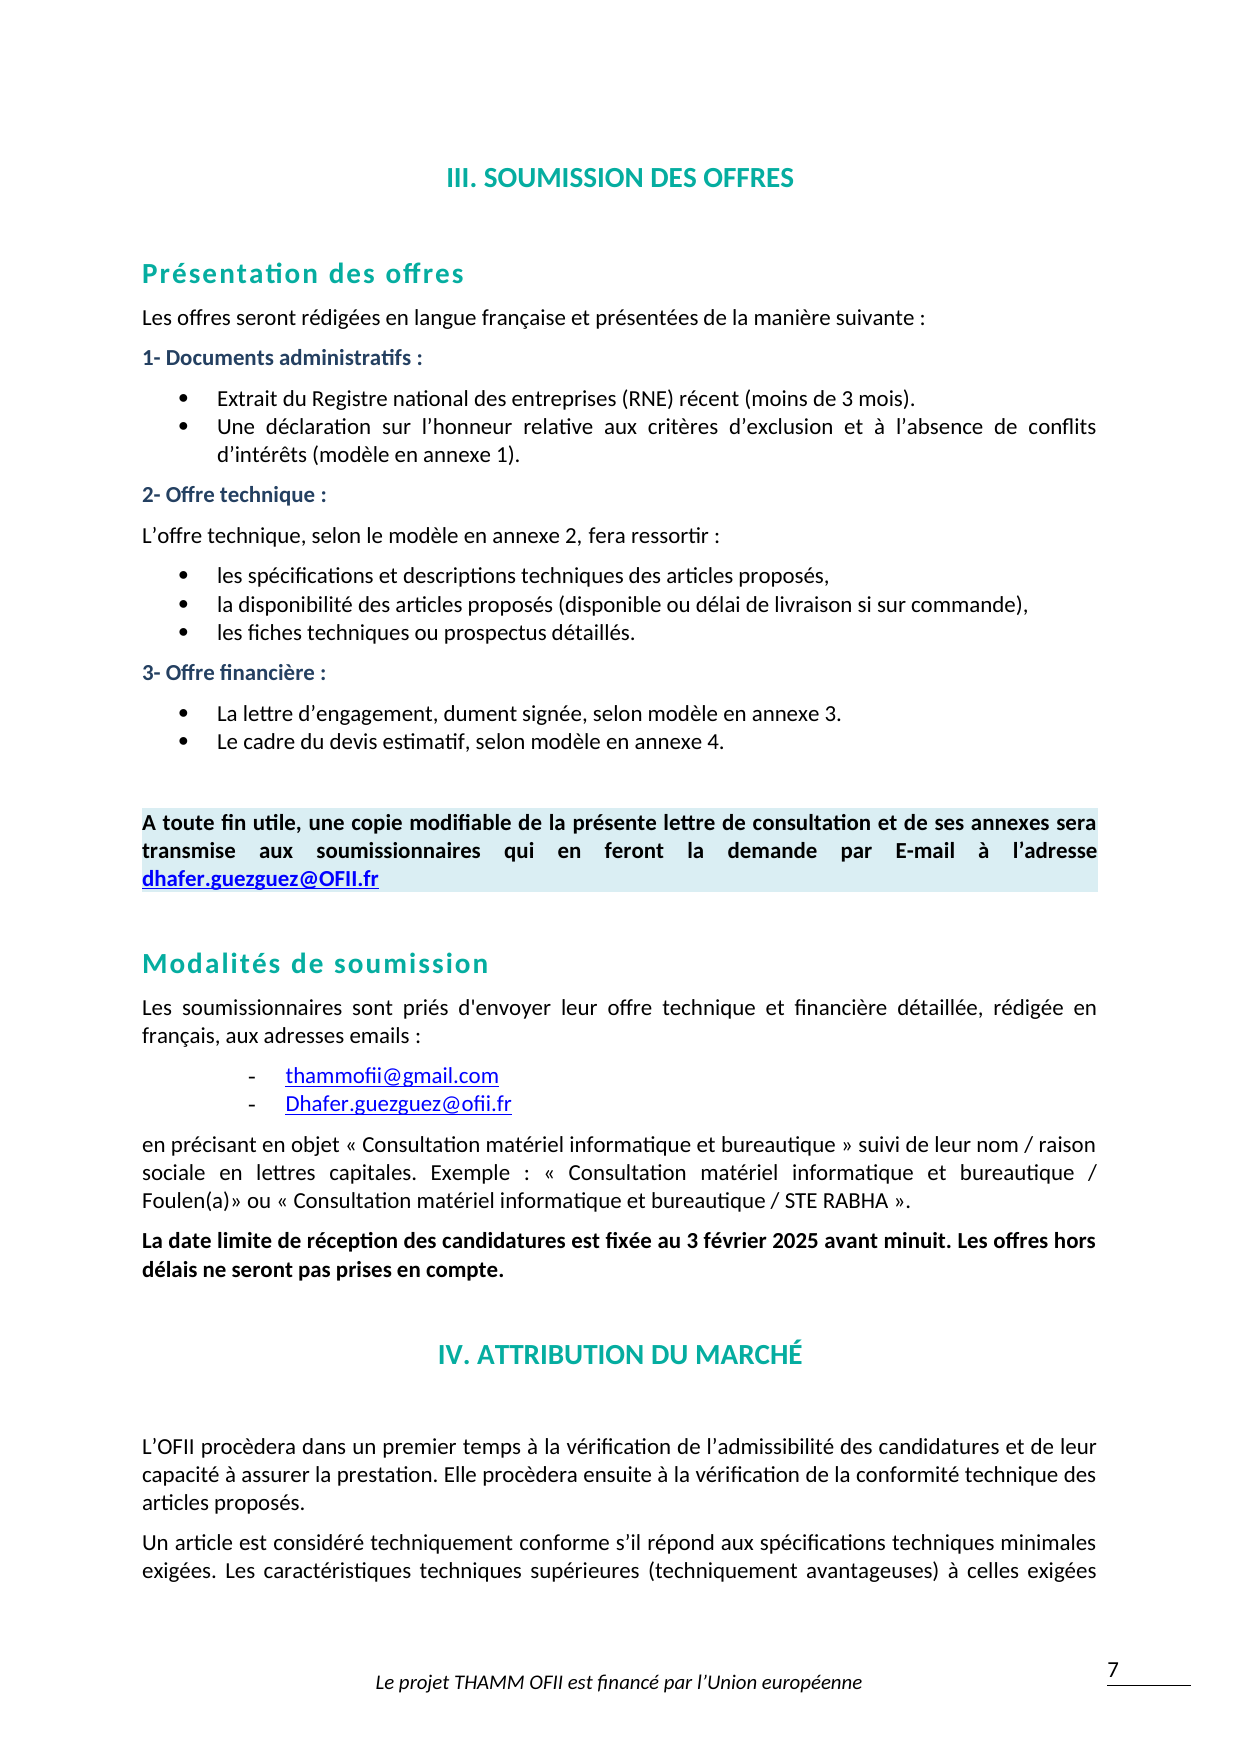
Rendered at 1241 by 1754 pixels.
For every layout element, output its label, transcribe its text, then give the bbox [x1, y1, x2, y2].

text en précisant en objet « Consultation matériel informatique et bureautique » suivi de leur nom / raison sociale en lettres capitales. Exemple : « Consultation matériel informatique et bureautique / Foulen(a)» ou « Consultation matériel informatique et bureautique / STE RABHA ». [142, 1130, 1098, 1214]
list la disponibilité des articles proposés (disponible ou délai de livraison si sur commande), [179, 590, 1098, 618]
list Extrait du Registre national des entreprises (RNE) récent (moins de 3 mois). [179, 384, 1098, 412]
text Modalités de soumission [142, 945, 1098, 981]
text 2- Offre technique : [142, 481, 1098, 509]
list les fiches techniques ou prospectus détaillés. [179, 618, 1098, 646]
text 1- Documents administratifs : [142, 343, 1098, 372]
text La date limite de réception des candidatures est fixée au 3 février 2025 avant minuit. Les offres hors délais ne seront pas prises en compte. [142, 1227, 1098, 1283]
list Dhafer.guezguez@ofii.fr [248, 1089, 1098, 1118]
text L’OFII procèdera dans un premier temps à la vérification de l’admissibilité des candidatures et de leur capacité à assurer la prestation. Elle procèdera ensuite à la vérification de la conformité technique des articles proposés. [142, 1432, 1098, 1516]
text 3- Offre financière : [142, 658, 1098, 686]
list La lettre d’engagement, dument signée, selon modèle en annexe 3. [179, 699, 1098, 727]
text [142, 1528, 1098, 1584]
text Les offres seront rédigées en langue française et présentées de la manière suivante : [142, 303, 1098, 331]
text IV. Attribution du marchÉ [142, 1336, 1098, 1371]
list Une déclaration sur l’honneur relative aux critères d’exclusion et à l’absence de conflits d’intérêts (modèle en annexe 1). [179, 412, 1098, 468]
text A toute fin utile, une copie modifiable de la présente lettre de consultation et de ses annexes sera transmise aux soumissionnaires qui en feront la demande par E-mail à l’adresse dhafer.guezguez@OFII.fr [142, 808, 1098, 892]
text Présentation des offres [142, 255, 1098, 291]
list les spécifications et descriptions techniques des articles proposés, [179, 562, 1098, 590]
text Les soumissionnaires sont priés d'envoyer leur offre technique et financière détaillée, rédigée en français, aux adresses emails : [142, 993, 1098, 1049]
text III. Soumission des offres [142, 159, 1098, 194]
list thammofii@gmail.com [248, 1062, 1098, 1089]
list Le cadre du devis estimatif, selon modèle en annexe 4. [179, 727, 1098, 755]
text L’offre technique, selon le modèle en annexe 2, fera ressortir : [142, 521, 1098, 549]
